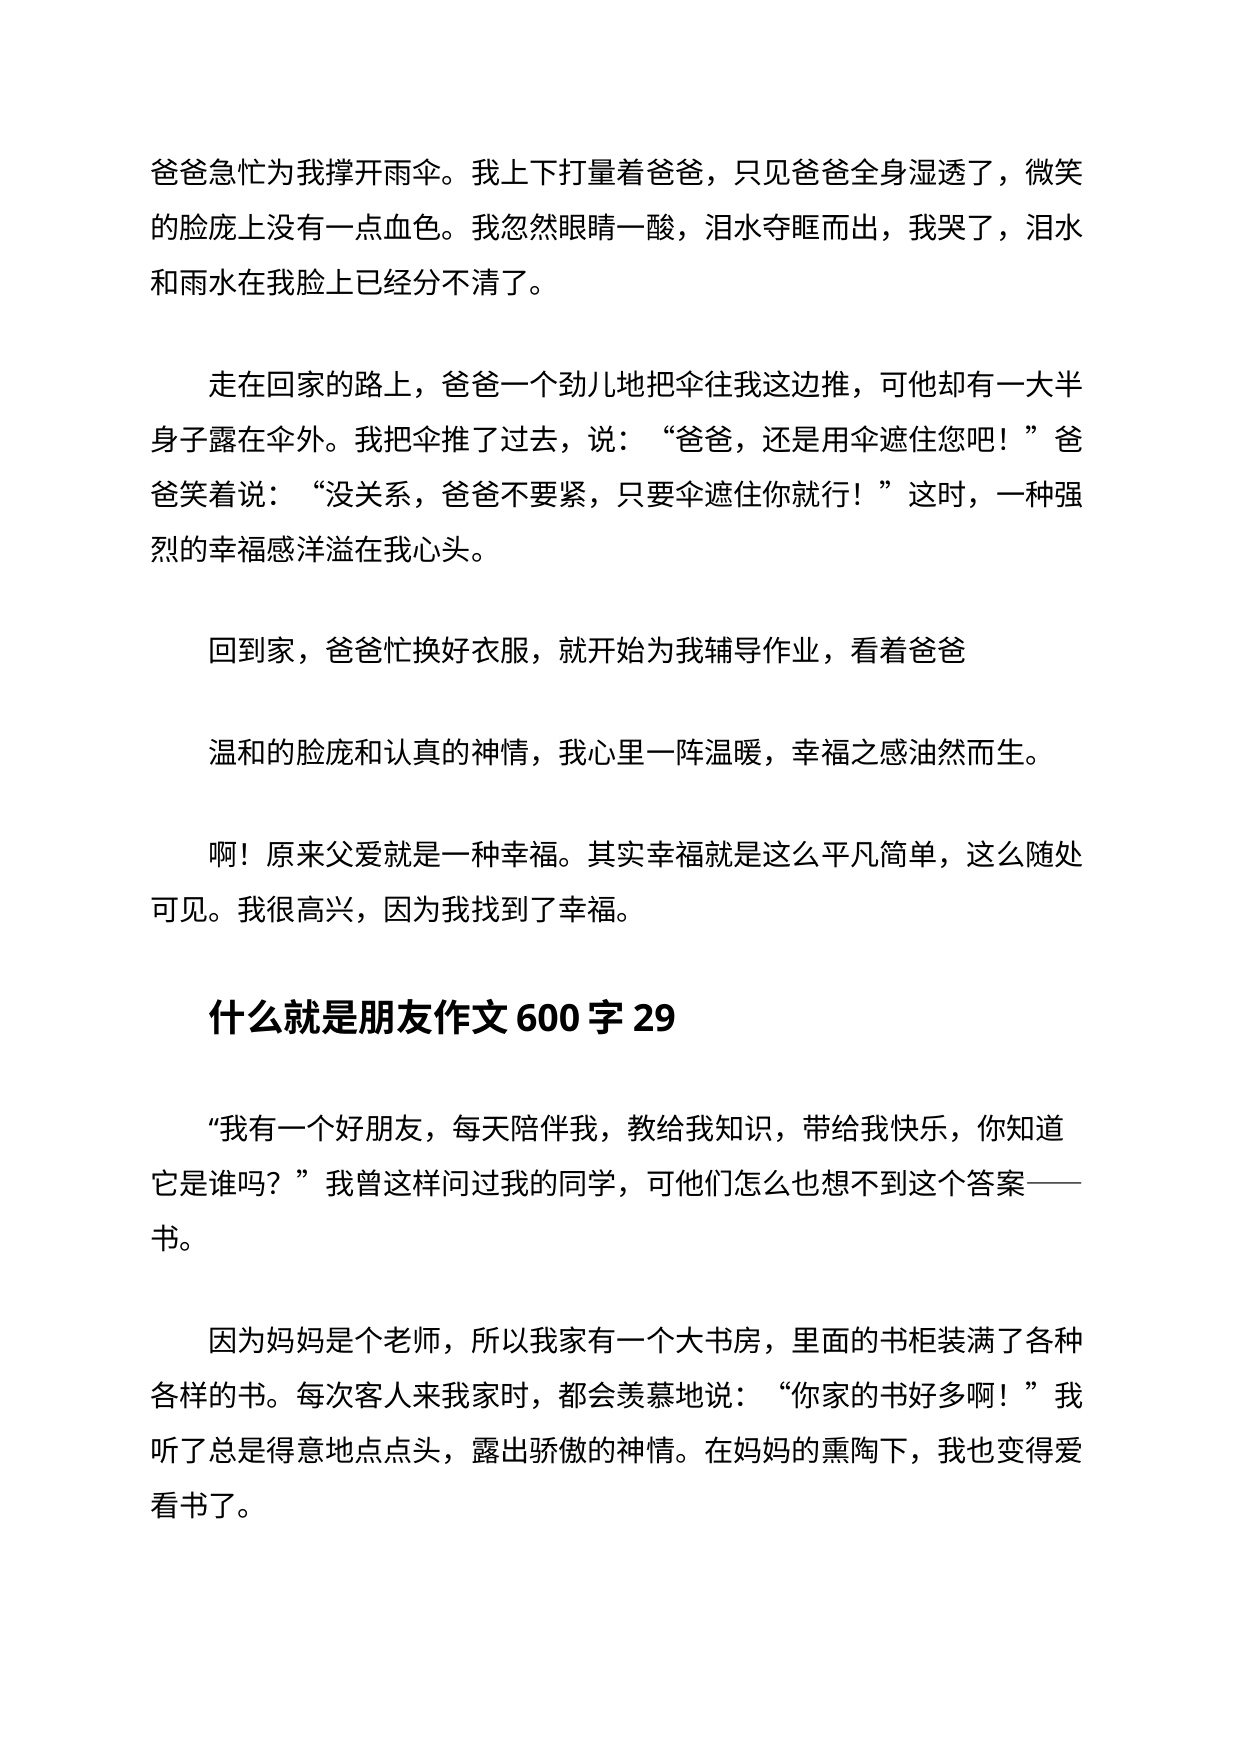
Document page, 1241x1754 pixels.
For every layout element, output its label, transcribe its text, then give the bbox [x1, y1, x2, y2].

text “我有一个好朋友，每天陪伴我，教给我知识，带给我快乐，你知道它是谁吗？”我曾这样问过我的同学，可他们怎么也想不到这个答案——书。 [150, 1106, 1090, 1258]
text 回到家，爸爸忙换好衣服，就开始为我辅导作业，看着爸爸 [150, 628, 1090, 670]
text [150, 150, 1090, 302]
text 温和的脸庞和认真的神情，我心里一阵温暖，幸福之感油然而生。 [150, 730, 1090, 772]
text 啊！原来父爱就是一种幸福。其实幸福就是这么平凡简单，这么随处可见。我很高兴，因为我找到了幸福。 [150, 832, 1090, 929]
text 什么就是朋友作文600字29 [150, 988, 1090, 1043]
text 走在回家的路上，爸爸一个劲儿地把伞往我这边推，可他却有一大半身子露在伞外。我把伞推了过去，说：“爸爸，还是用伞遮住您吧！”爸爸笑着说：“没关系，爸爸不要紧，只要伞遮住你就行！”这时，一种强烈的幸福感洋溢在我心头。 [150, 362, 1090, 568]
text 因为妈妈是个老师，所以我家有一个大书房，里面的书柜装满了各种各样的书。每次客人来我家时，都会羡慕地说：“你家的书好多啊！”我听了总是得意地点点头，露出骄傲的神情。在妈妈的熏陶下，我也变得爱看书了。 [150, 1317, 1090, 1524]
